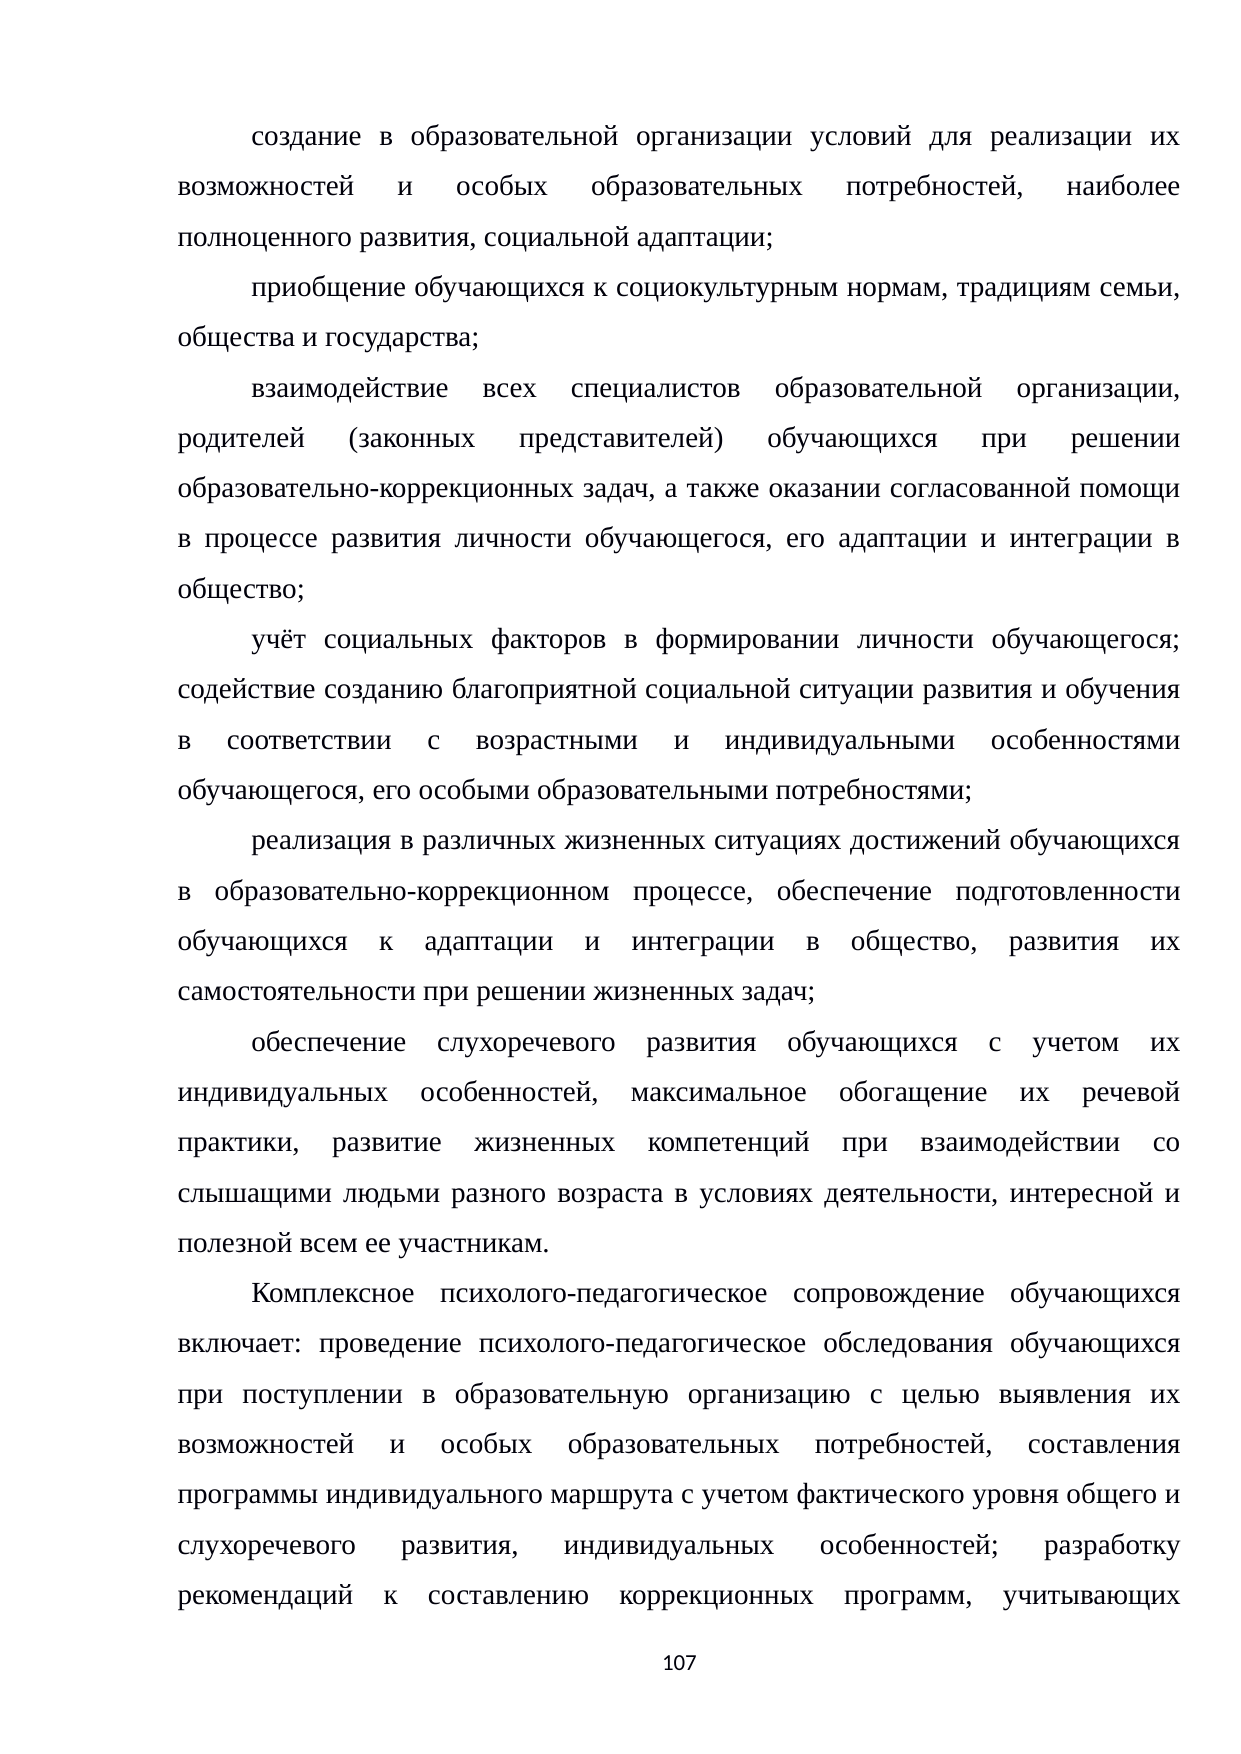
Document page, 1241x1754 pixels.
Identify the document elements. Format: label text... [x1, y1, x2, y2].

text реализация в различных жизненных ситуациях достижений обучающихся в образовательно-коррекционном процессе, обеспечение подготовленности обучающихся к адаптации и интеграции в общество, развития их самостоятельности при решении жизненных задач; [177, 822, 1181, 1007]
text взаимодействие всех специалистов образовательной организации, родителей (законных представителей) обучающихся при решении образовательно-коррекционных задач, а также оказании согласованной помощи в процессе развития личности обучающегося, его адаптации и интеграции в общество; [177, 370, 1181, 604]
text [177, 1275, 1181, 1611]
text обеспечение слухоречевого развития обучающихся с учетом их индивидуальных особенностей, максимальное обогащение их речевой практики, развитие жизненных компетенций при взаимодействии со слышащими людьми разного возраста в условиях деятельности, интересной и полезной всем ее участникам. [177, 1024, 1181, 1258]
text создание в образовательной организации условий для реализации их возможностей и особых образовательных потребностей, наиболее полноценного развития, социальной адаптации; [177, 118, 1181, 252]
text учёт социальных факторов в формировании личности обучающегося; содействие созданию благоприятной социальной ситуации развития и обучения в соответствии с возрастными и индивидуальными особенностями обучающегося, его особыми образовательными потребностями; [177, 621, 1181, 806]
text приобщение обучающихся к социокультурным нормам, традициям семьи, общества и государства; [177, 269, 1181, 353]
